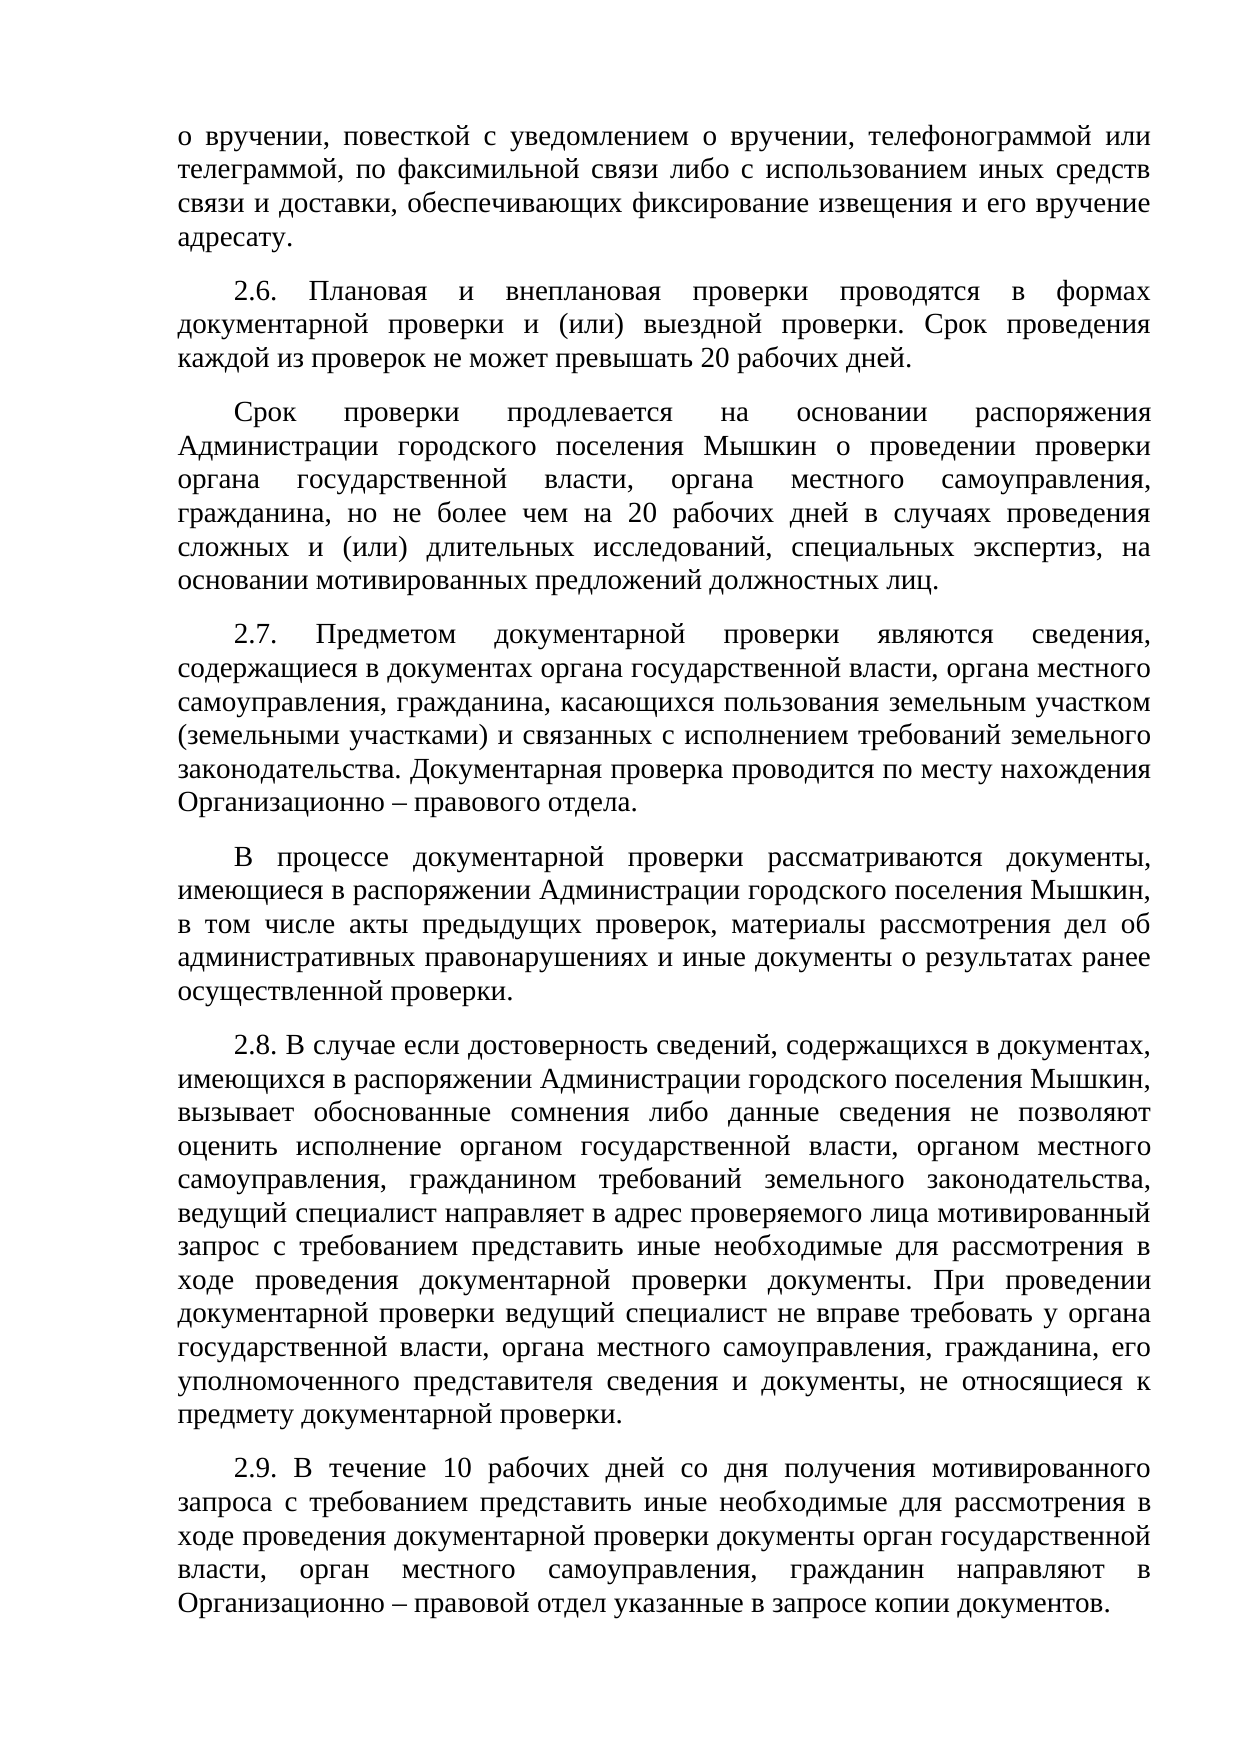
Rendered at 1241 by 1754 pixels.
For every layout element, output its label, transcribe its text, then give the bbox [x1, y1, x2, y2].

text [177, 118, 1152, 252]
text Срок проверки продлевается на основании распоряжения Администрации городского поселения Мышкин о проведении проверки органа государственной власти, органа местного самоуправления, гражданина, но не более чем на 20 рабочих дней в случаях проведения сложных и (или) длительных исследований, специальных экспертиз, на основании мотивированных предложений должностных лиц. [177, 394, 1152, 596]
text 2.7. Предметом документарной проверки являются сведения, содержащиеся в документах органа государственной власти, органа местного самоуправления, гражданина, касающихся пользования земельным участком (земельными участками) и связанных с исполнением требований земельного законодательства. Документарная проверка проводится по месту нахождения Организационно – правового отдела. [177, 617, 1152, 818]
text 2.6. Плановая и внеплановая проверки проводятся в формах документарной проверки и (или) выездной проверки. Срок проведения каждой из проверок не может превышать 20 рабочих дней. [177, 273, 1152, 374]
text 2.9. В течение 10 рабочих дней со дня получения мотивированного запроса с требованием представить иные необходимые для рассмотрения в ходе проведения документарной проверки документы орган государственной власти, орган местного самоуправления, гражданин направляют в Организационно – правовой отдел указанные в запросе копии документов. [177, 1451, 1152, 1618]
text В процессе документарной проверки рассматриваются документы, имеющиеся в распоряжении Администрации городского поселения Мышкин, в том числе акты предыдущих проверок, материалы рассмотрения дел об административных правонарушениях и иные документы о результатах ранее осуществленной проверки. [177, 839, 1152, 1006]
text 2.8. В случае если достоверность сведений, содержащихся в документах, имеющихся в распоряжении Администрации городского поселения Мышкин, вызывает обоснованные сомнения либо данные сведения не позволяют оценить исполнение органом государственной власти, органом местного самоуправления, гражданином требований земельного законодательства, ведущий специалист направляет в адрес проверяемого лица мотивированный запрос с требованием представить иные необходимые для рассмотрения в ходе проведения документарной проверки документы. При проведении документарной проверки ведущий специалист не вправе требовать у органа государственной власти, органа местного самоуправления, гражданина, его уполномоченного представителя сведения и документы, не относящиеся к предмету документарной проверки. [177, 1027, 1152, 1430]
